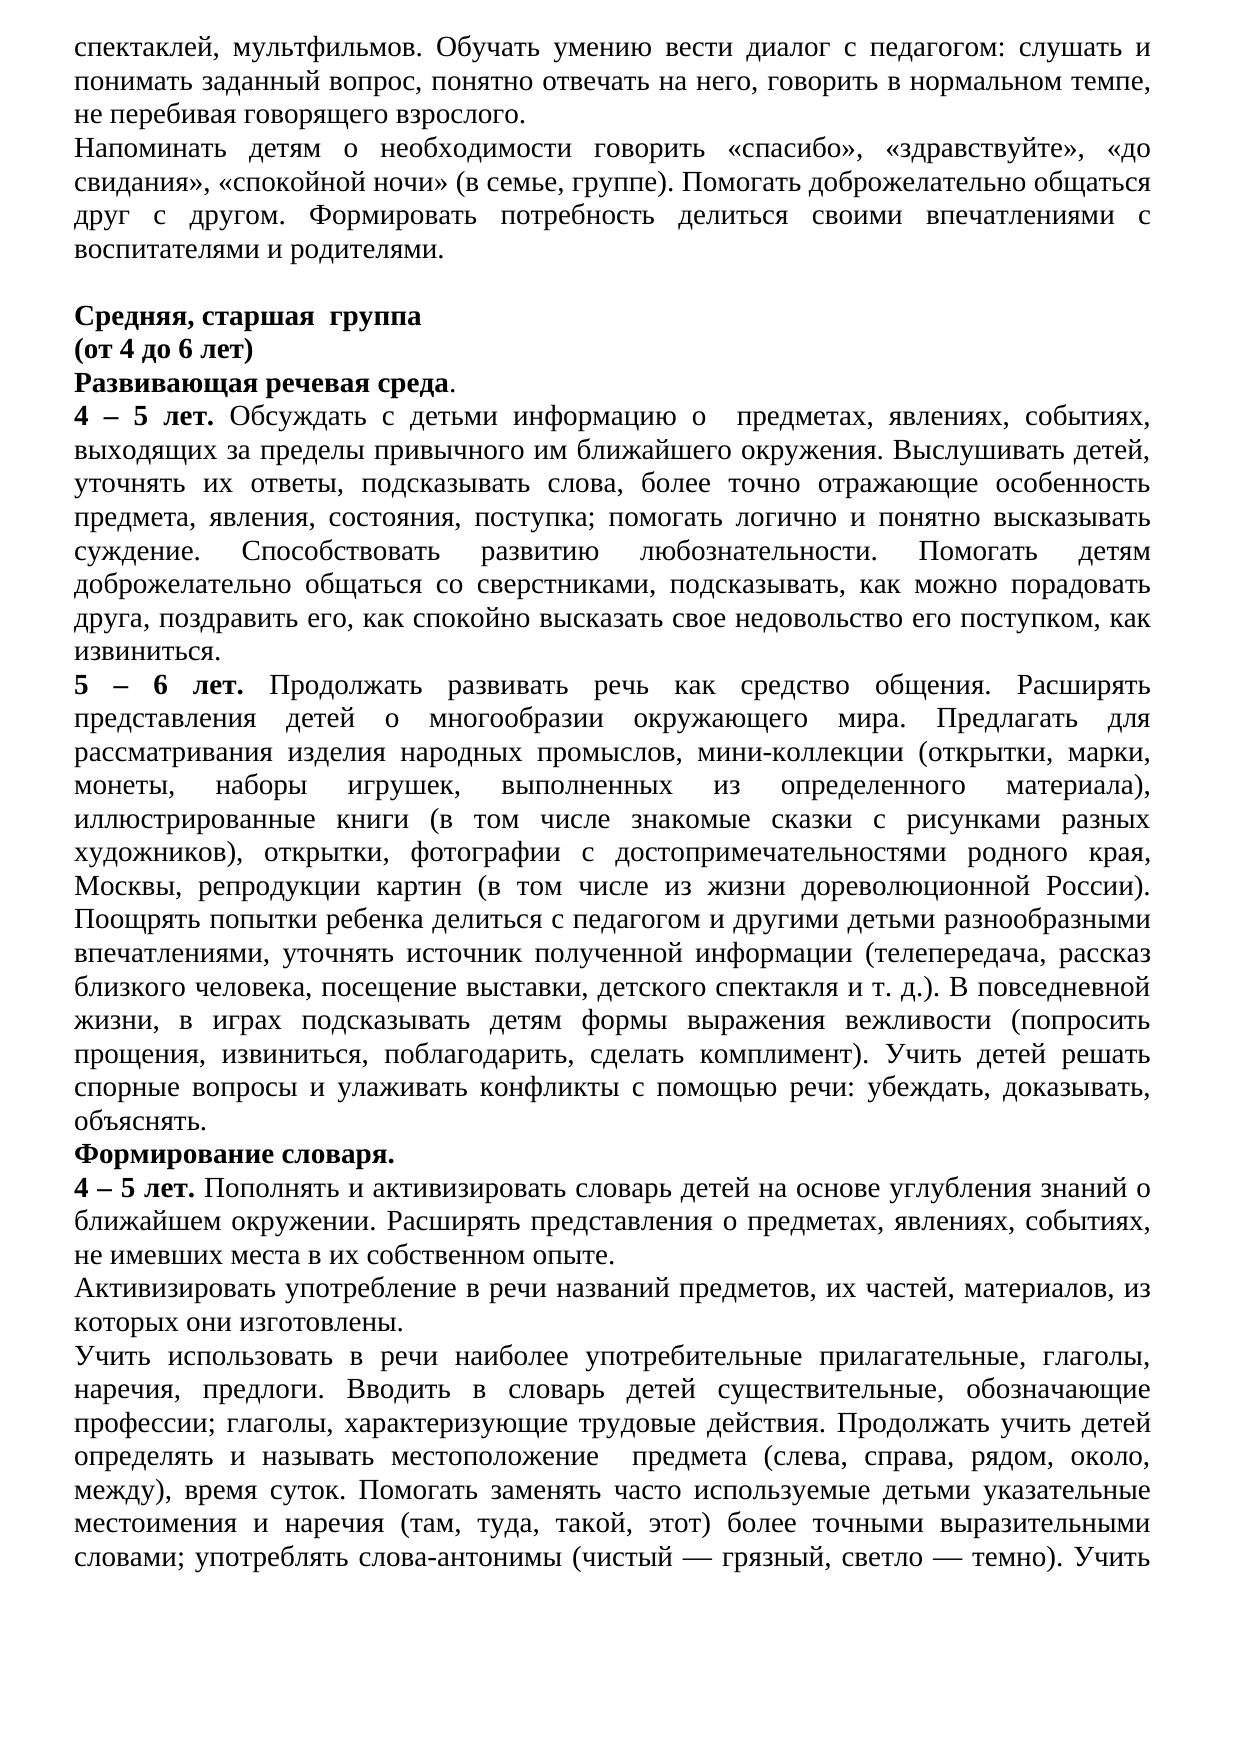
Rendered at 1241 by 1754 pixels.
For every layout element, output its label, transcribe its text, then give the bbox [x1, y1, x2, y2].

text 5 – 6 лет. Продолжать развивать речь как средство общения. Расширять представления детей о многообразии окружающего мира. Предлагать для рассматривания изделия народных промыслов, мини-коллекции (открытки, марки, монеты, наборы игрушек, выполненных из определенного материала), иллюстрированные книги (в том числе знакомые сказки с рисунками разных художников), открытки, фотографии с достопримечательностями родного края, Москвы, репродукции картин (в том числе из жизни дореволюционной России). Поощрять попытки ребенка делиться с педагогом и другими детьми разнообразными впечатлениями, уточнять источник полученной информации (телепередача, рассказ близкого человека, посещение выставки, детского спектакля и т. д.). В повседневной жизни, в играх подсказывать детям формы выражения вежливости (попросить прощения, извиниться, поблагодарить, сделать комплимент). Учить детей решать спорные вопросы и улаживать конфликты с помощью речи: убеждать, доказывать, объяснять. [74, 667, 1152, 1136]
text Развивающая речевая среда. [74, 365, 1152, 398]
text Формирование словаря. [74, 1136, 1152, 1170]
text 4 – 5 лет. Пополнять и активизировать словарь детей на основе углубления знаний о ближайшем окружении. Расширять представления о предметах, явлениях, событиях, не имевших места в их собственном опыте. [74, 1170, 1152, 1271]
text (от 4 до 6 лет) [74, 331, 1152, 365]
text Средняя, старшая группа [74, 298, 1152, 331]
text Напоминать детям о необходимости говорить «спасибо», «здравствуйте», «до свидания», «спокойной ночи» (в семье, группе). Помогать доброжелательно общаться друг с другом. Формировать потребность делиться своими впечатлениями с воспитателями и родителями. [74, 130, 1152, 264]
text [74, 1338, 1152, 1572]
text спектаклей, мультфильмов. Обучать умению вести диалог с педагогом: слушать и понимать заданный вопрос, понятно отвечать на него, говорить в нормальном темпе, не перебивая говорящего взрослого. [74, 29, 1152, 130]
text Активизировать употребление в речи названий предметов, их частей, материалов, из которых они изготовлены. [74, 1271, 1152, 1338]
text 4 – 5 лет. Обсуждать с детьми информацию о предметах, явлениях, событиях, выходящих за пределы привычного им ближайшего окружения. Выслушивать детей, уточнять их ответы, подсказывать слова, более точно отражающие особенность предмета, явления, состояния, поступка; помогать логично и понятно высказывать суждение. Способствовать развитию любознательности. Помогать детям доброжелательно общаться со сверстниками, подсказывать, как можно порадовать друга, поздравить его, как спокойно высказать свое недовольство его поступком, как извиниться. [74, 398, 1152, 667]
